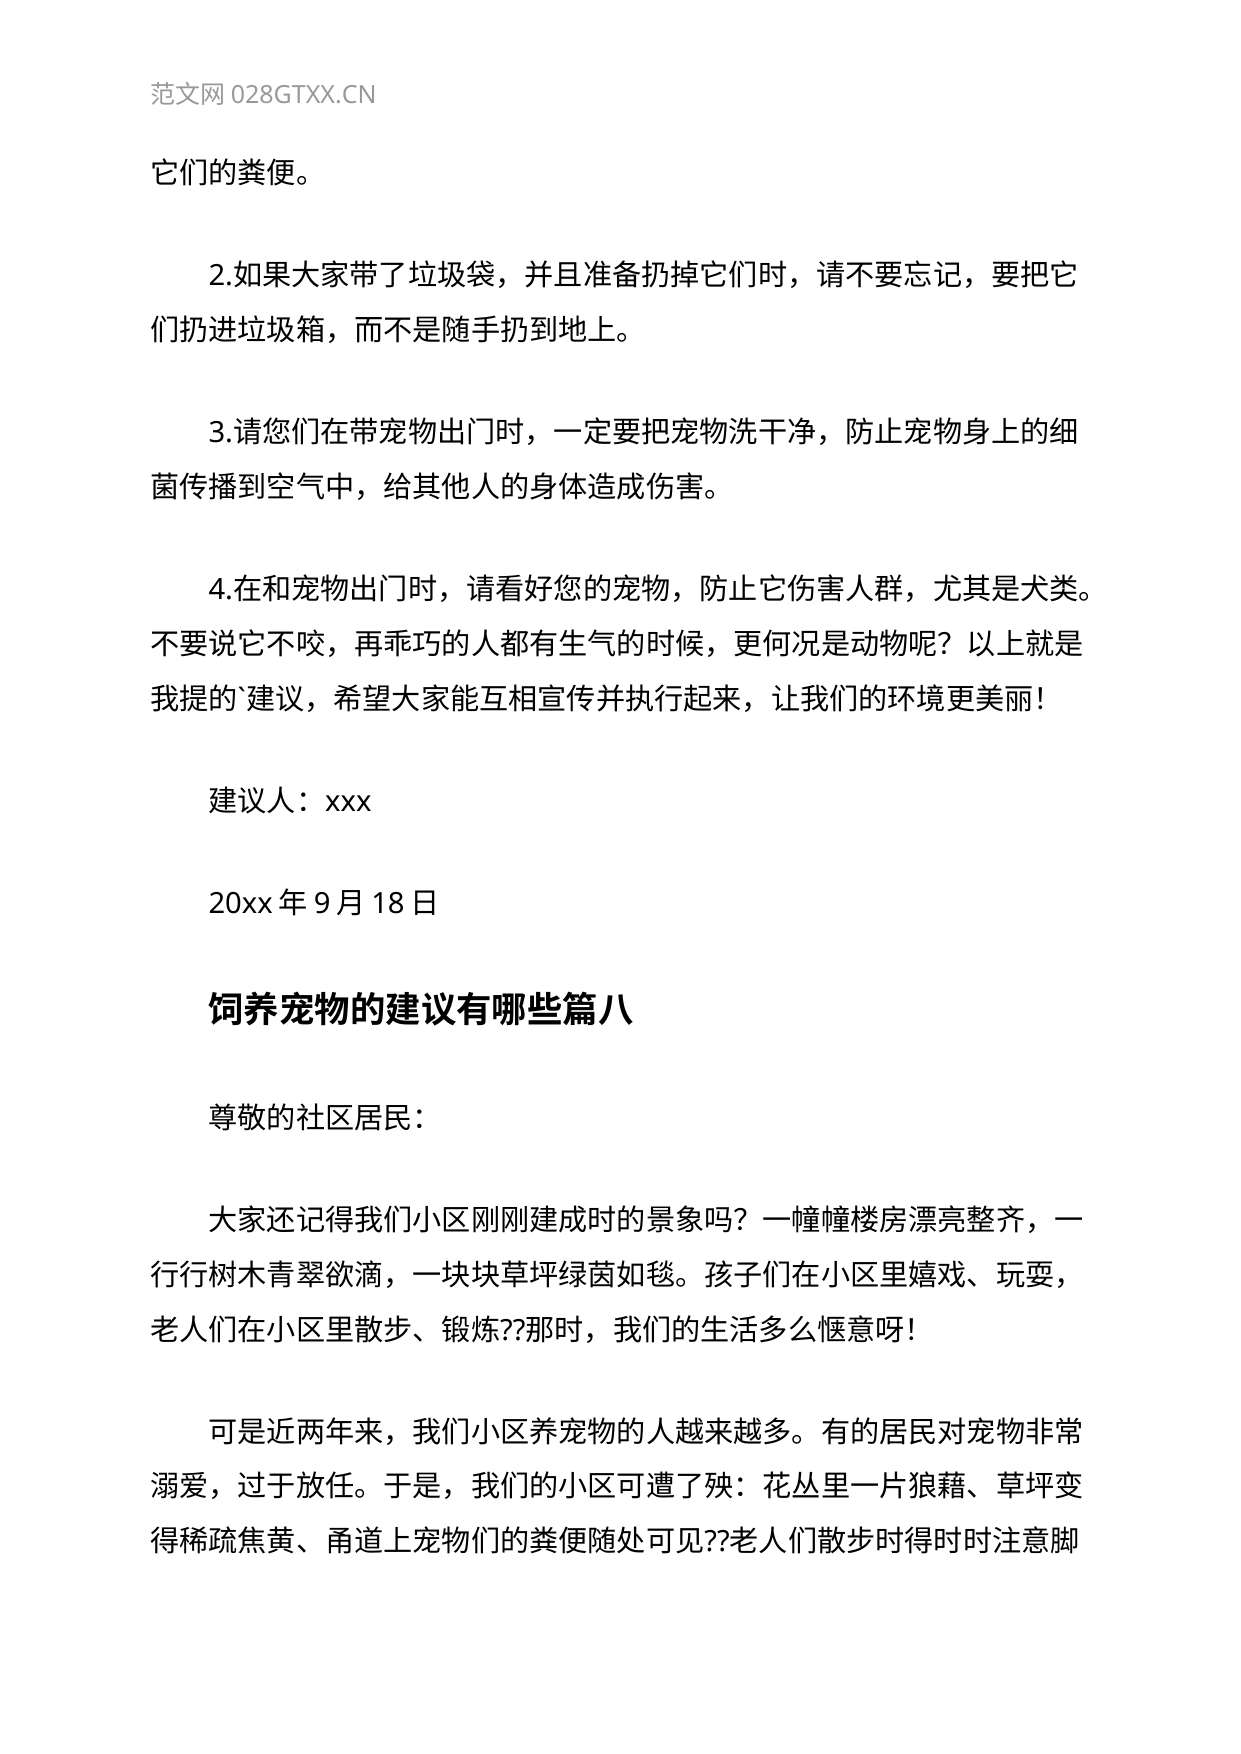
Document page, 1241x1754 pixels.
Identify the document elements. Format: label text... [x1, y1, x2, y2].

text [150, 1408, 1090, 1560]
text 建议人：xxx [150, 777, 1090, 819]
text 20xx年9月18日 [150, 879, 1090, 922]
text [150, 150, 1090, 192]
text 饲养宠物的建议有哪些篇八 [150, 981, 1090, 1032]
text 大家还记得我们小区刚刚建成时的景象吗？一幢幢楼房漂亮整齐，一行行树木青翠欲滴，一块块草坪绿茵如毯。孩子们在小区里嬉戏、玩耍，老人们在小区里散步、锻炼??那时，我们的生活多么惬意呀！ [150, 1196, 1090, 1348]
text 尊敬的社区居民： [150, 1094, 1090, 1137]
text 3.请您们在带宠物出门时，一定要把宠物洗干净，防止宠物身上的细菌传播到空气中，给其他人的身体造成伤害。 [150, 408, 1090, 506]
text 2.如果大家带了垃圾袋，并且准备扔掉它们时，请不要忘记，要把它们扔进垃圾箱，而不是随手扔到地上。 [150, 252, 1090, 349]
text 4.在和宠物出门时，请看好您的宠物，防止它伤害人群，尤其是犬类。不要说它不咬，再乖巧的人都有生气的时候，更何况是动物呢？以上就是我提的`建议，希望大家能互相宣传并执行起来，让我们的环境更美丽！ [150, 565, 1090, 718]
